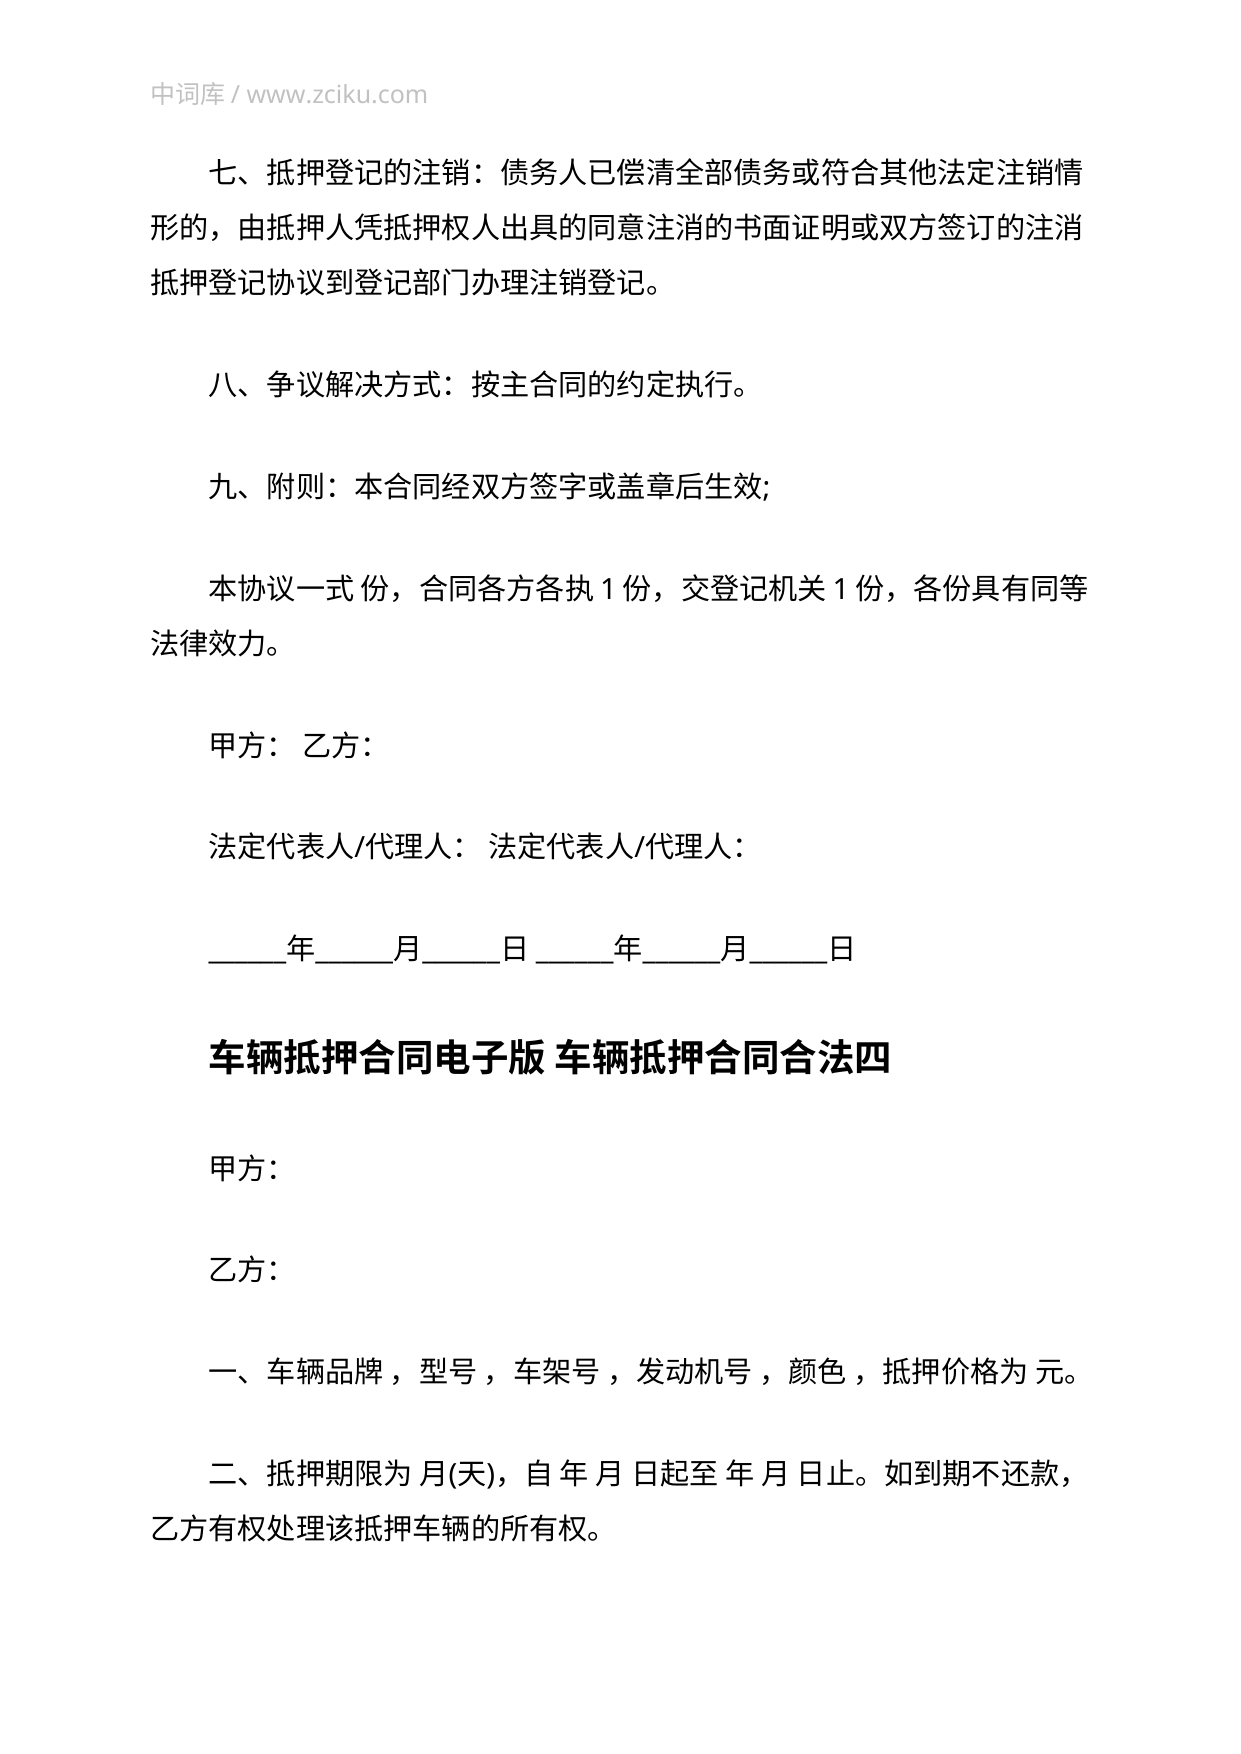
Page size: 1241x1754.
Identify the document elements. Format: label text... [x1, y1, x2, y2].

text ______年______月______日 ______年______月______日 [150, 926, 1090, 968]
text 本协议一式 份，合同各方各执1份，交登记机关1份，各份具有同等法律效力。 [150, 565, 1090, 663]
text 二、抵押期限为 月(天)，自 年 月 日起至 年 月 日止。如到期不还款，乙方有权处理该抵押车辆的所有权。 [150, 1451, 1090, 1548]
text 法定代表人/代理人： 法定代表人/代理人： [150, 824, 1090, 866]
text 一、车辆品牌 ，型号 ，车架号 ，发动机号 ，颜色 ，抵押价格为 元。 [150, 1349, 1090, 1391]
text 九、附则：本合同经双方签字或盖章后生效; [150, 463, 1090, 506]
text 甲方： [150, 1145, 1090, 1187]
text 乙方： [150, 1247, 1090, 1289]
text 七、抵押登记的注销：债务人已偿清全部债务或符合其他法定注销情形的，由抵押人凭抵押权人出具的同意注消的书面证明或双方签订的注消抵押登记协议到登记部门办理注销登记。 [150, 150, 1090, 302]
text 车辆抵押合同电子版 车辆抵押合同合法四 [150, 1028, 1090, 1082]
text 八、争议解决方式：按主合同的约定执行。 [150, 362, 1090, 404]
text 甲方： 乙方： [150, 722, 1090, 764]
